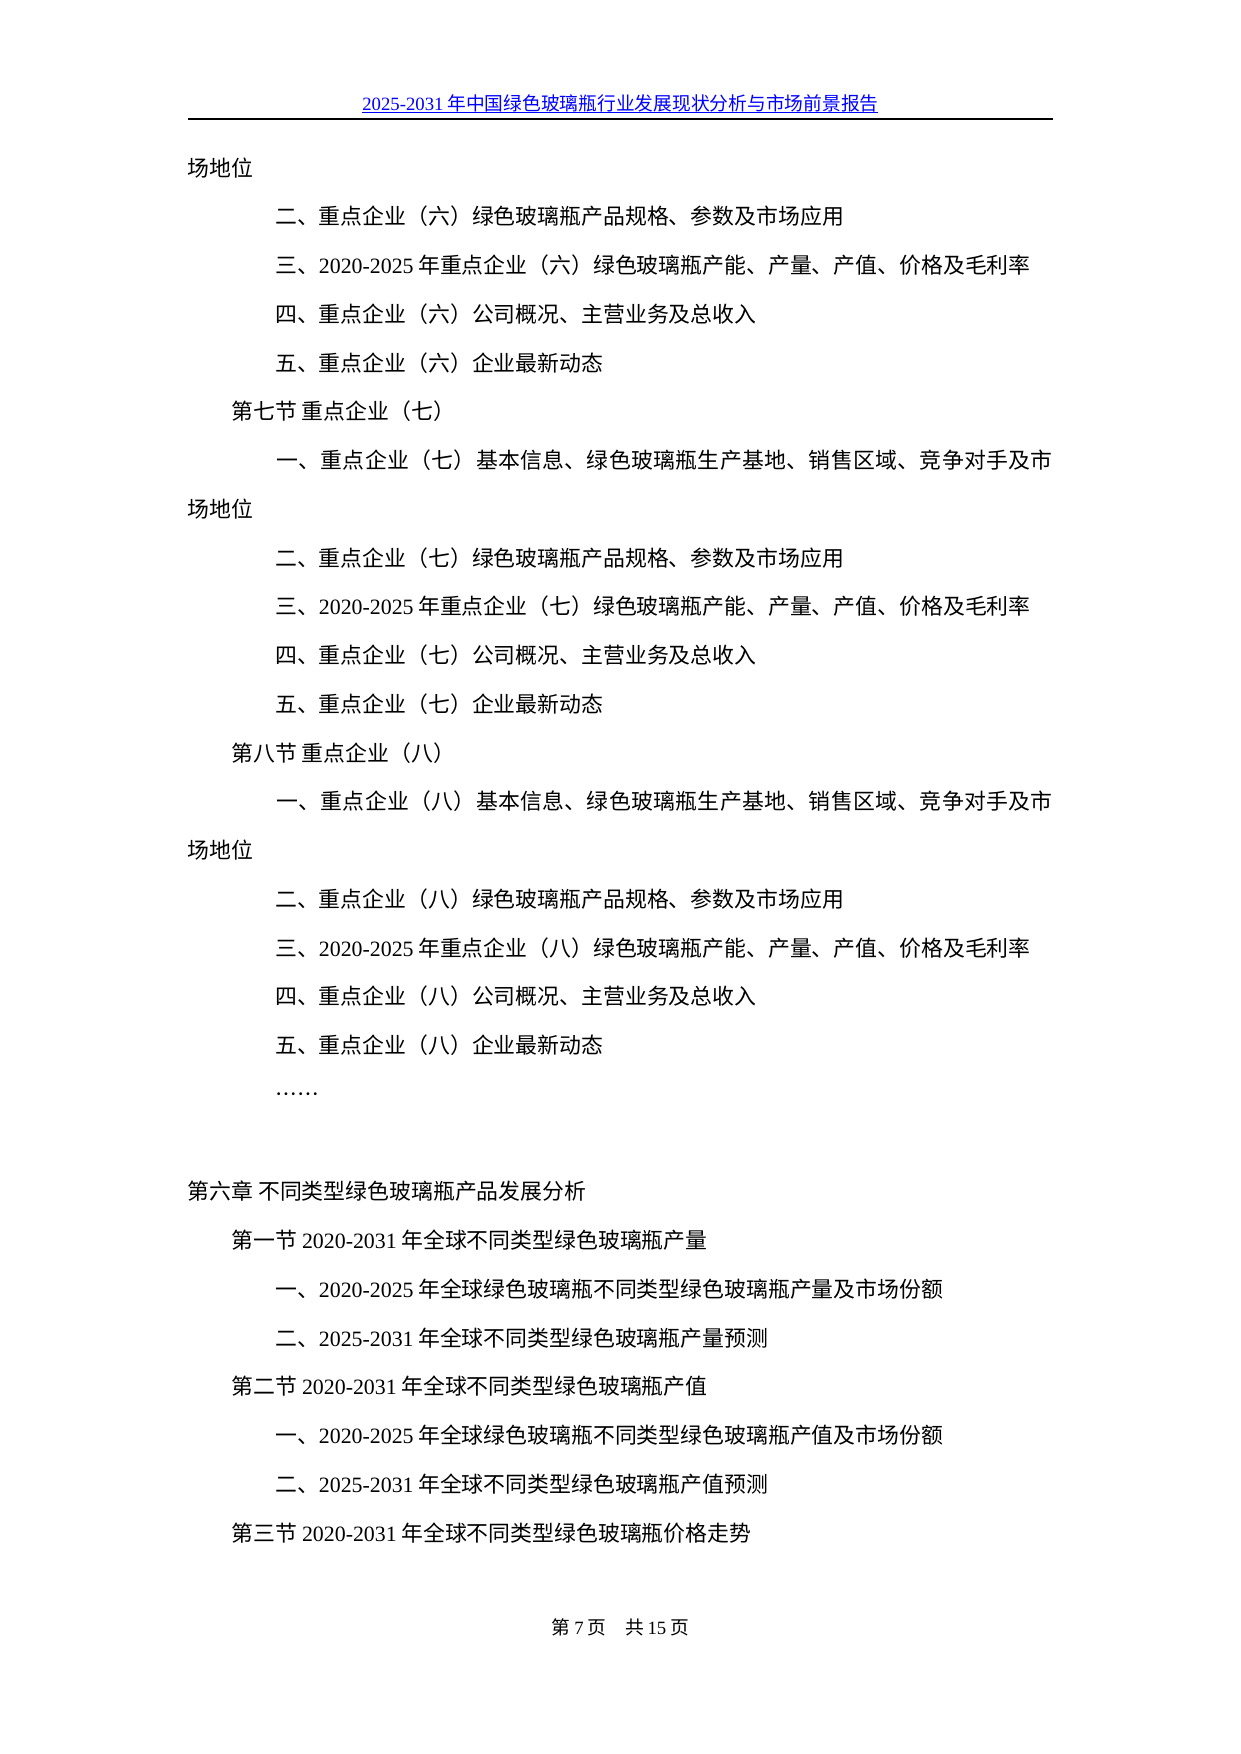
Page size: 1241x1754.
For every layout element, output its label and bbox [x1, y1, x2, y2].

text [187, 150, 1053, 1548]
